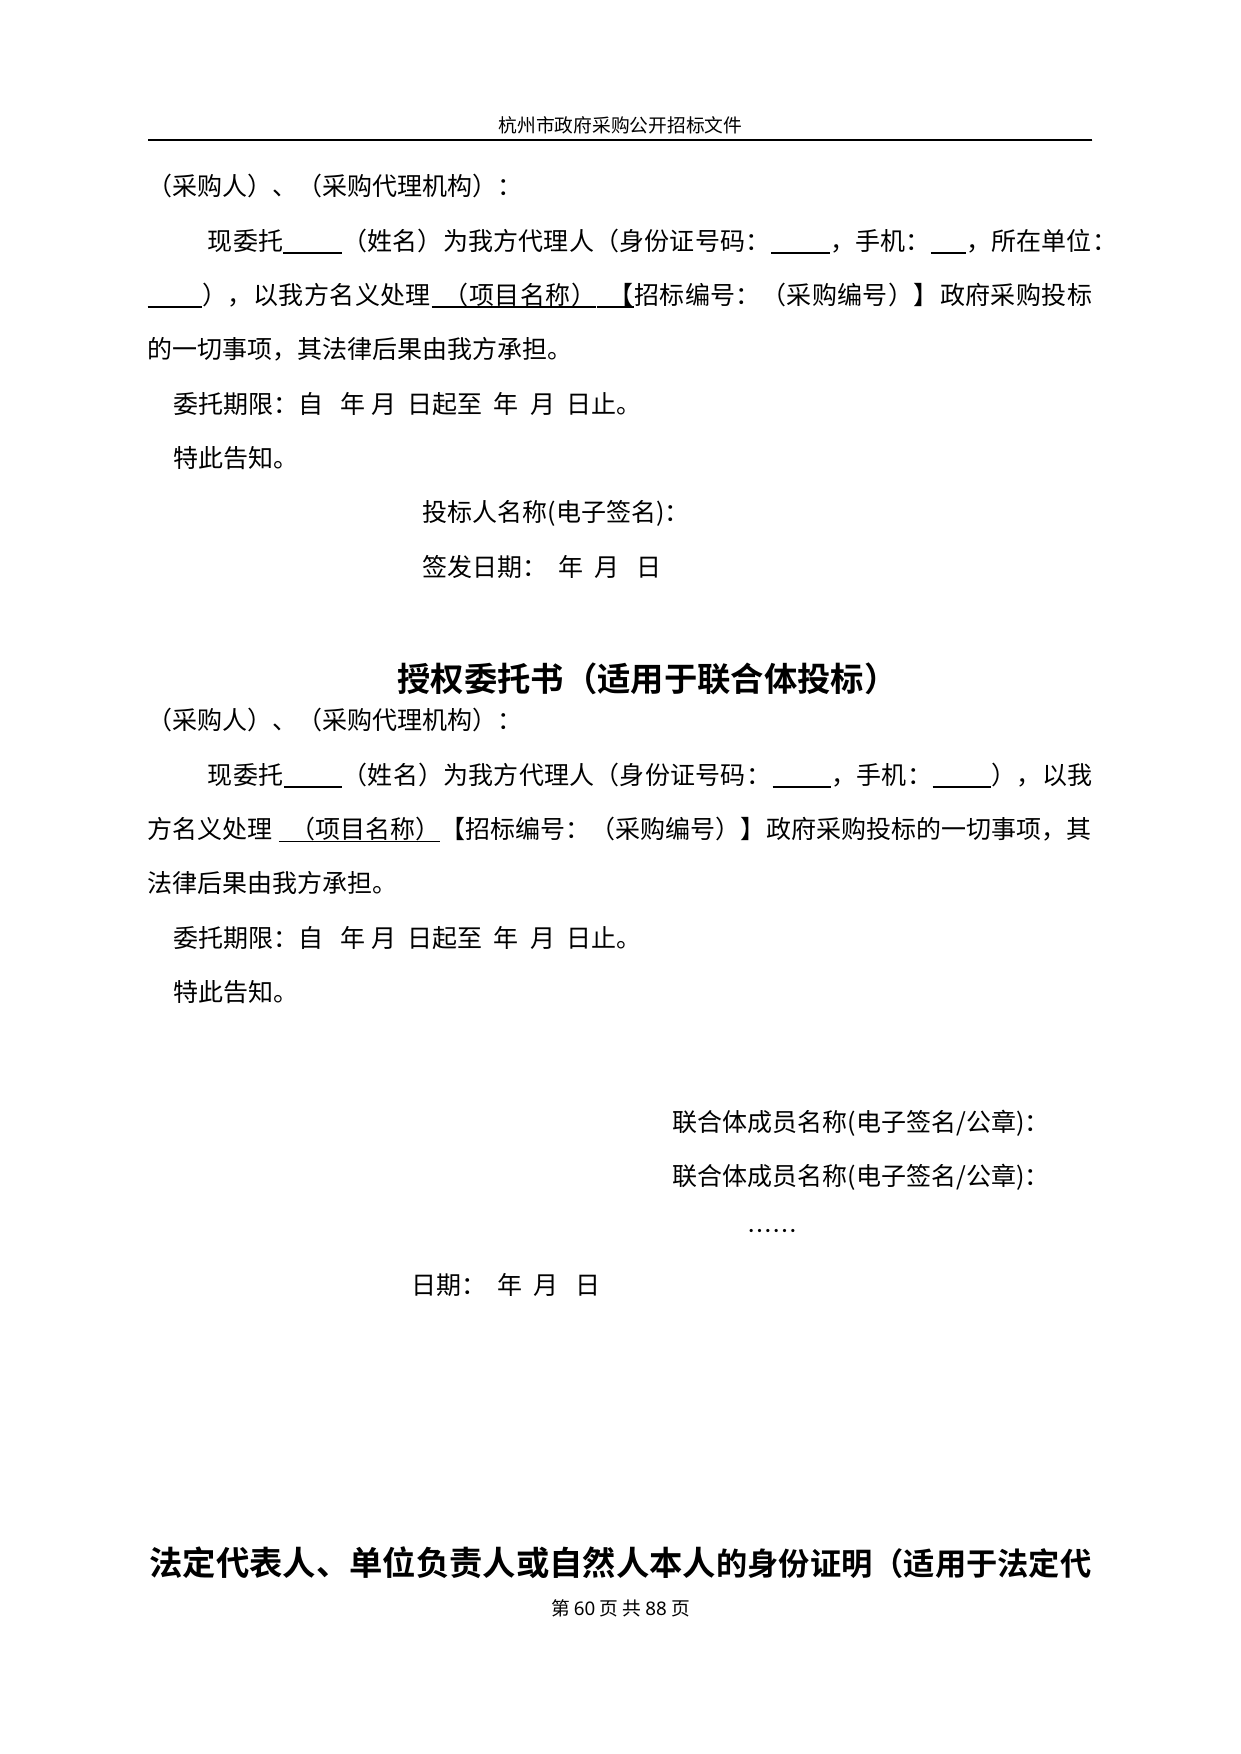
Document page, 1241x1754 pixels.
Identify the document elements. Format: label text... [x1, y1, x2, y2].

text 日期： 年 月 日 [148, 1265, 1092, 1302]
text 现委托 （姓名）为我方代理人（身份证号码： ，手机： ，所在单位： ），以我方名义处理 （项目名称） 【招标编号：（采购编号）】政府采购投标的一切事项，其法律后果由我方承担。 [148, 221, 1092, 366]
text 特此告知。 [148, 973, 1092, 1009]
text 特此告知。 [148, 438, 1092, 475]
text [148, 1537, 1092, 1585]
text 投标人名称(电子签名)： [148, 493, 1092, 529]
text 签发日期： 年 月 日 [148, 547, 1092, 583]
text 联合体成员名称(电子签名/公章)： [148, 1157, 1092, 1193]
text 委托期限：自 年 月 日起至 年 月 日止。 [148, 384, 1092, 420]
text 授权委托书（适用于联合体投标） [148, 653, 1092, 701]
text 联合体成员名称(电子签名/公章)： [148, 1102, 1092, 1138]
text （采购人）、（采购代理机构）： [148, 701, 1092, 737]
text 现委托 （姓名）为我方代理人（身份证号码： ，手机： ），以我方名义处理 （项目名称）【招标编号：（采购编号）】政府采购投标的一切事项，其法律后果由我方承担。 [148, 755, 1092, 900]
text …… [148, 1211, 1092, 1247]
text （采购人）、（采购代理机构）： [148, 167, 1092, 203]
text 委托期限：自 年 月 日起至 年 月 日止。 [148, 918, 1092, 954]
